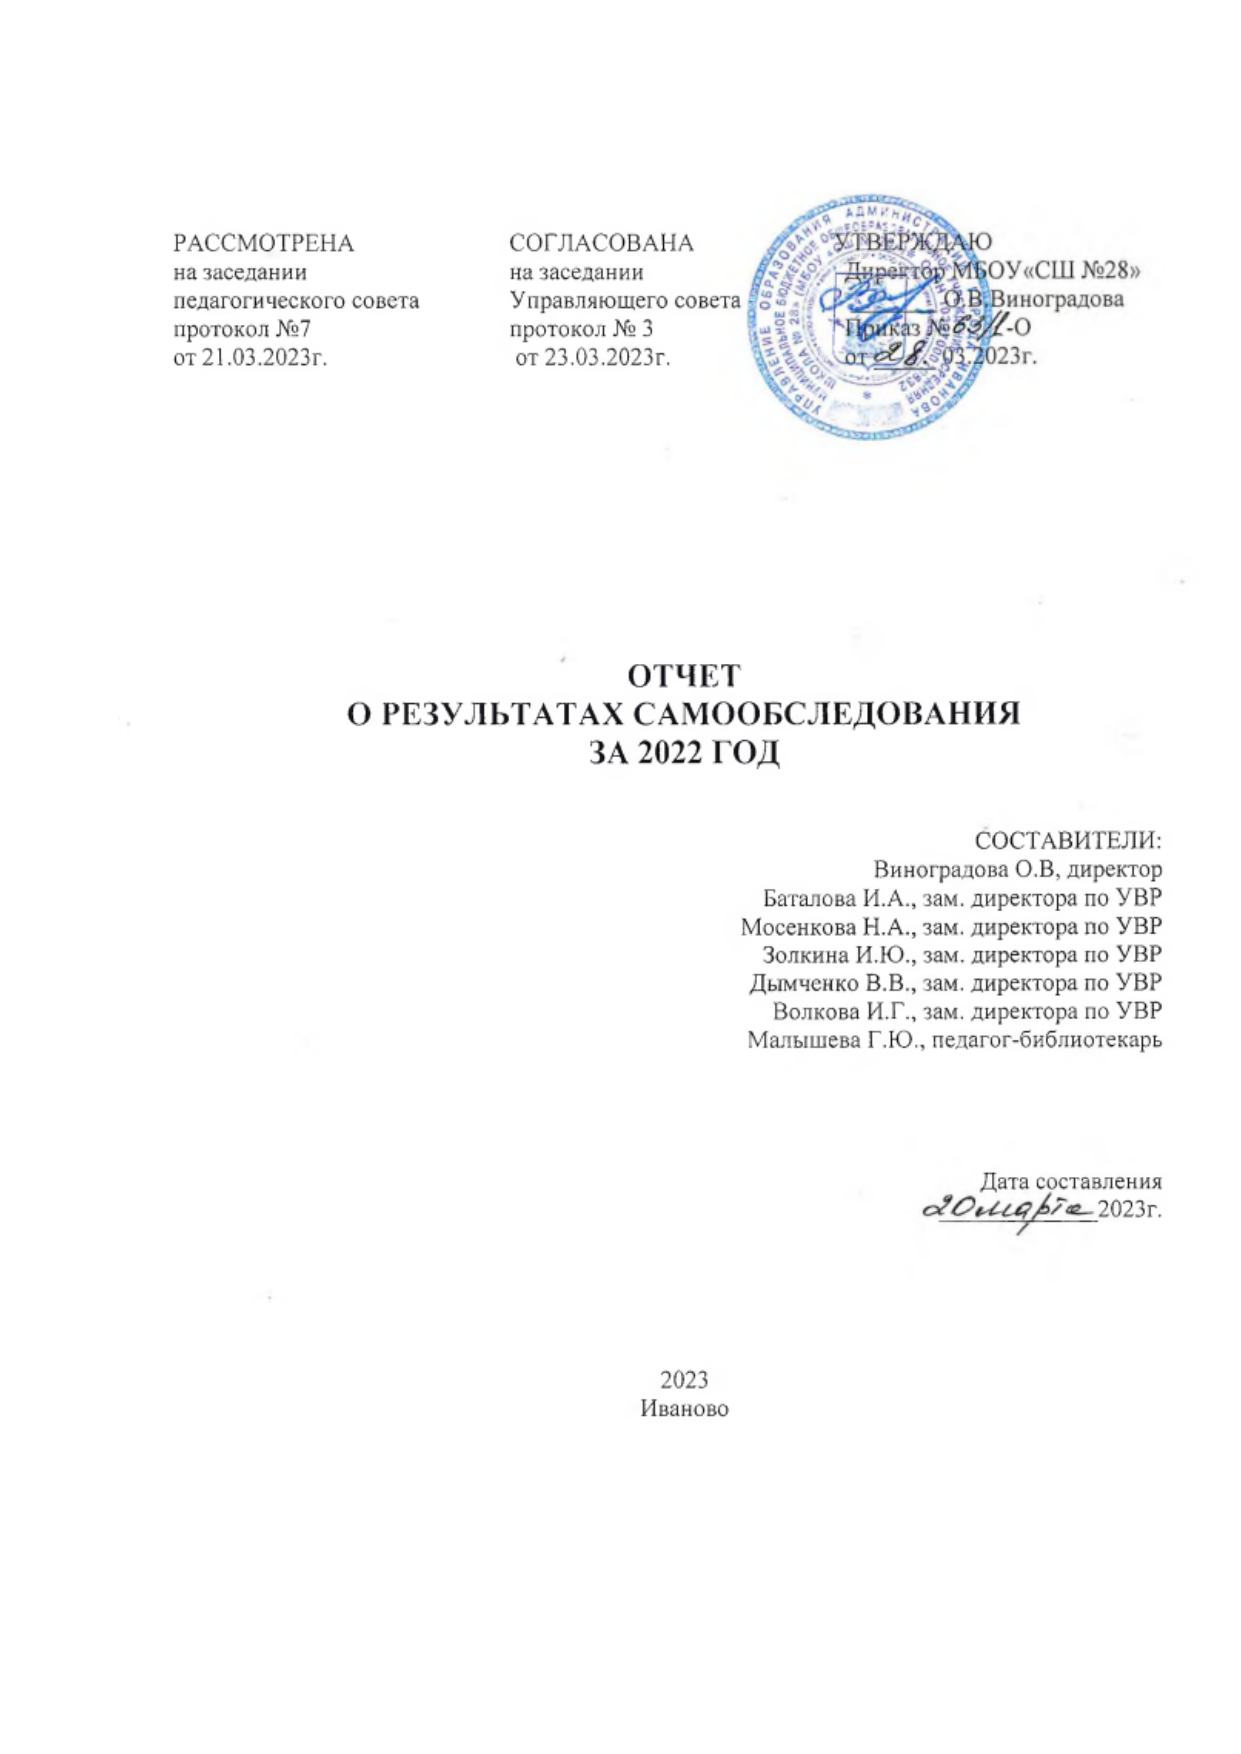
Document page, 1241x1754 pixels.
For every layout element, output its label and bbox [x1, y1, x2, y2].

picture [118, 189, 1200, 1433]
